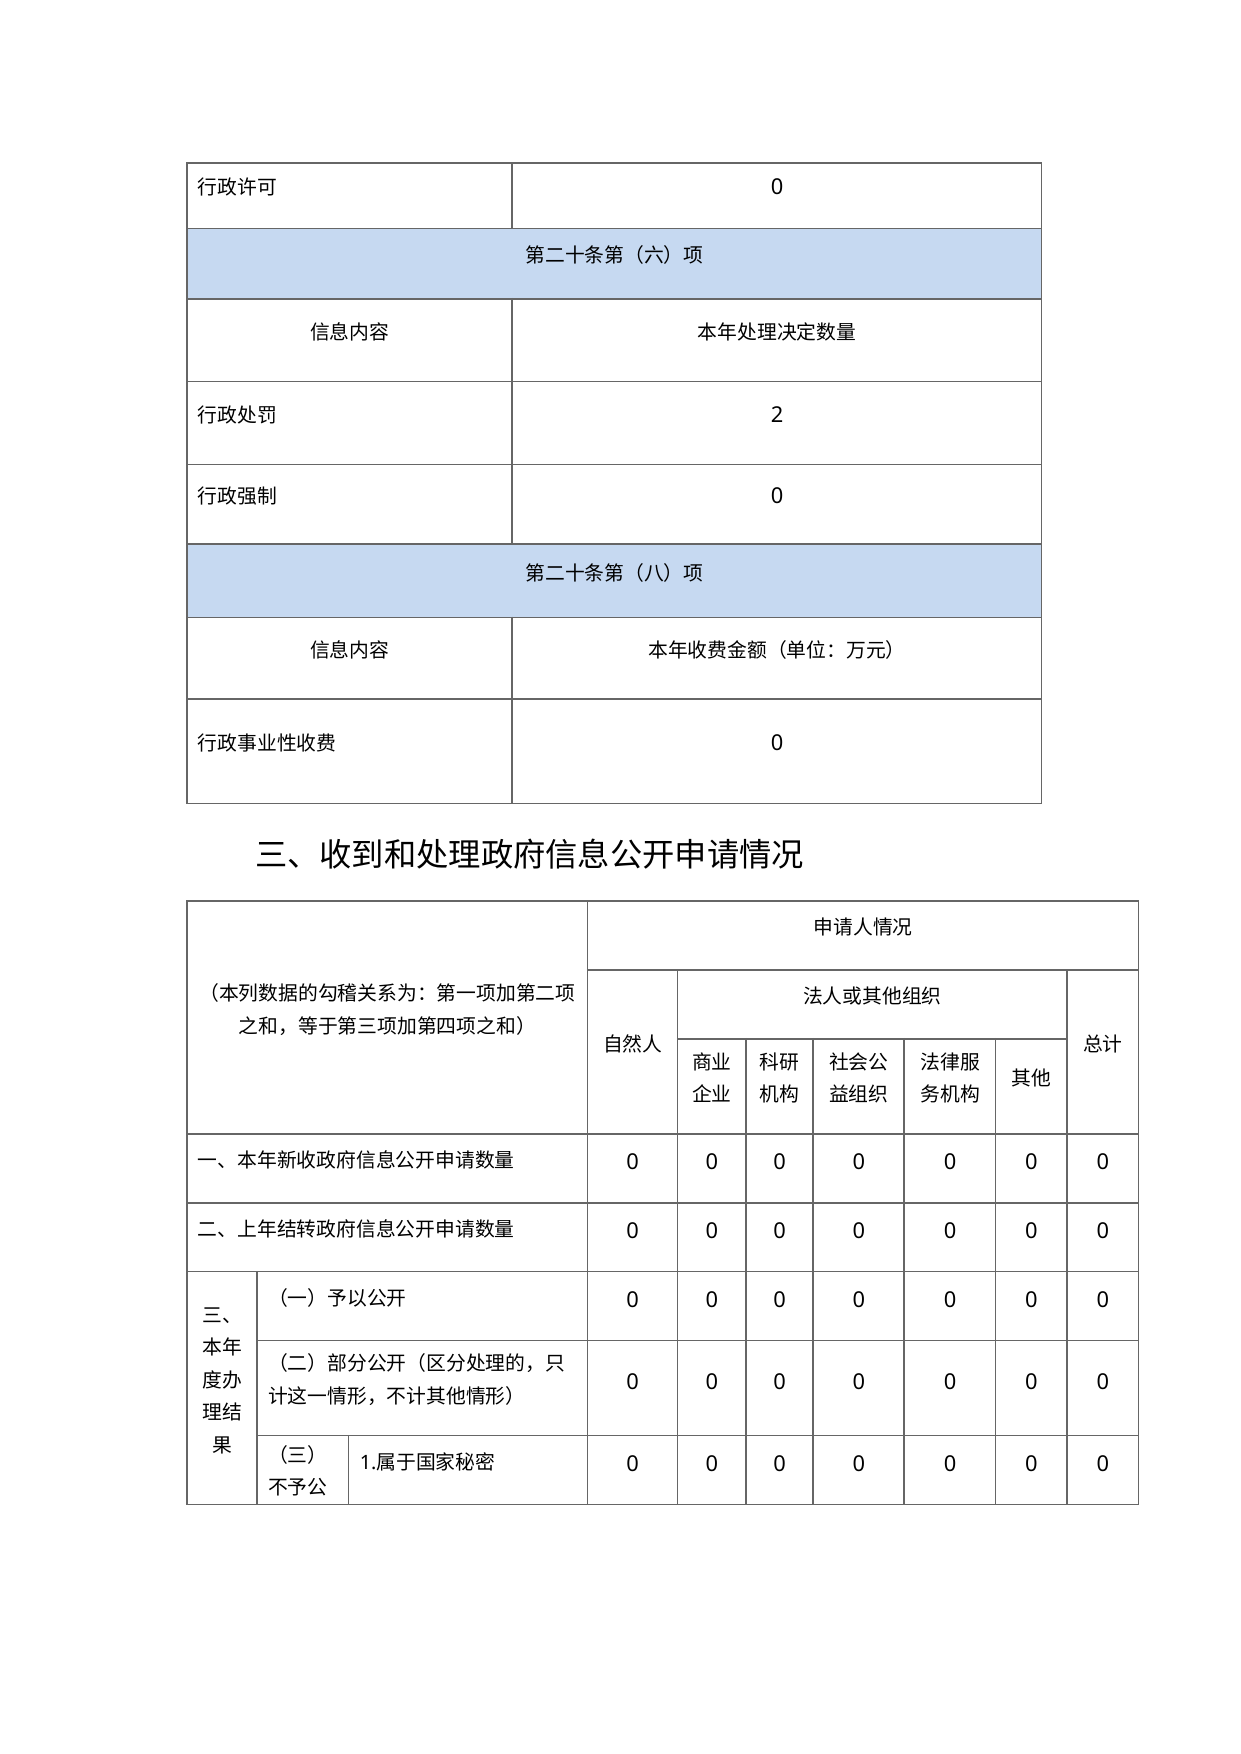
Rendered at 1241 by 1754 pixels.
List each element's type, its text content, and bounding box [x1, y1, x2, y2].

table_cell 0 [747, 1135, 812, 1202]
table_cell 其他 [996, 1040, 1066, 1133]
table_cell 信息内容 [188, 300, 511, 381]
table_cell 本年收费金额（单位：万元） [513, 618, 1041, 698]
table_cell 0 [814, 1436, 903, 1503]
table_cell 二、上年结转政府信息公开申请数量 [188, 1204, 587, 1271]
table_cell 0 [513, 164, 1041, 228]
table_cell 法人或其他组织 [678, 971, 1066, 1038]
table_cell 0 [588, 1436, 677, 1503]
table_cell 信息内容 [188, 618, 511, 698]
table_cell 0 [588, 1341, 677, 1435]
table_cell 0 [905, 1272, 995, 1339]
table_cell 0 [814, 1272, 903, 1339]
table_cell 0 [905, 1341, 995, 1435]
table_cell 0 [747, 1341, 812, 1435]
table_cell 0 [588, 1135, 677, 1202]
table_cell 0 [678, 1341, 745, 1435]
table_cell 本年处理决定数量 [513, 300, 1041, 381]
table_cell 1.属于国家秘密 [349, 1436, 587, 1503]
table_cell 0 [996, 1436, 1066, 1503]
table_cell 0 [1068, 1272, 1138, 1339]
table_cell 0 [513, 700, 1041, 803]
table_cell 0 [747, 1272, 812, 1339]
table_cell 0 [814, 1341, 903, 1435]
table_cell 社会公益组织 [814, 1040, 903, 1133]
text 三、收到和处理政府信息公开申请情况 [187, 820, 1053, 885]
table_cell 0 [814, 1135, 903, 1202]
table_cell 0 [678, 1204, 745, 1271]
table_cell 0 [1068, 1436, 1138, 1503]
table_cell 0 [905, 1204, 995, 1271]
table_cell 0 [747, 1204, 812, 1271]
table_cell 第二十条第（八）项 [188, 545, 1041, 617]
table_cell 0 [996, 1135, 1066, 1202]
table_cell 0 [678, 1272, 745, 1339]
table_cell （一）予以公开 [258, 1272, 587, 1339]
table_cell 一、本年新收政府信息公开申请数量 [188, 1135, 587, 1202]
table_header 申请人情况 [588, 902, 1138, 969]
table_cell 0 [996, 1204, 1066, 1271]
table_cell 行政事业性收费 [188, 700, 511, 803]
table_cell 商业企业 [678, 1040, 745, 1133]
table_cell 行政处罚 [188, 382, 511, 463]
table_cell （二）部分公开（区分处理的，只计这一情形，不计其他情形） [258, 1341, 587, 1435]
table_cell 0 [588, 1204, 677, 1271]
table_cell 0 [905, 1436, 995, 1503]
table_header （本列数据的勾稽关系为：第一项加第二项之和，等于第三项加第四项之和） [188, 902, 587, 1133]
table_cell 0 [678, 1436, 745, 1503]
table_cell 0 [905, 1135, 995, 1202]
table_cell 0 [747, 1436, 812, 1503]
table_cell 0 [588, 1272, 677, 1339]
table_cell 行政强制 [188, 465, 511, 543]
table_cell （三）不予公开 [258, 1436, 348, 1503]
table_cell 0 [996, 1272, 1066, 1339]
table_cell 行政许可 [188, 164, 511, 228]
table_cell 科研机构 [747, 1040, 812, 1133]
table_cell 0 [996, 1341, 1066, 1435]
table_cell 0 [1068, 1204, 1138, 1271]
table_cell 0 [814, 1204, 903, 1271]
table_cell 法律服务机构 [905, 1040, 995, 1133]
table_cell 0 [678, 1135, 745, 1202]
table_cell 2 [513, 382, 1041, 463]
table_cell 自然人 [588, 971, 677, 1133]
table_cell 0 [513, 465, 1041, 543]
table_cell 三、本年度办理结果 [188, 1272, 256, 1503]
table_cell 总计 [1068, 971, 1138, 1133]
table_cell 0 [1068, 1135, 1138, 1202]
table_cell 0 [1068, 1341, 1138, 1435]
table_cell 第二十条第（六）项 [188, 229, 1041, 298]
